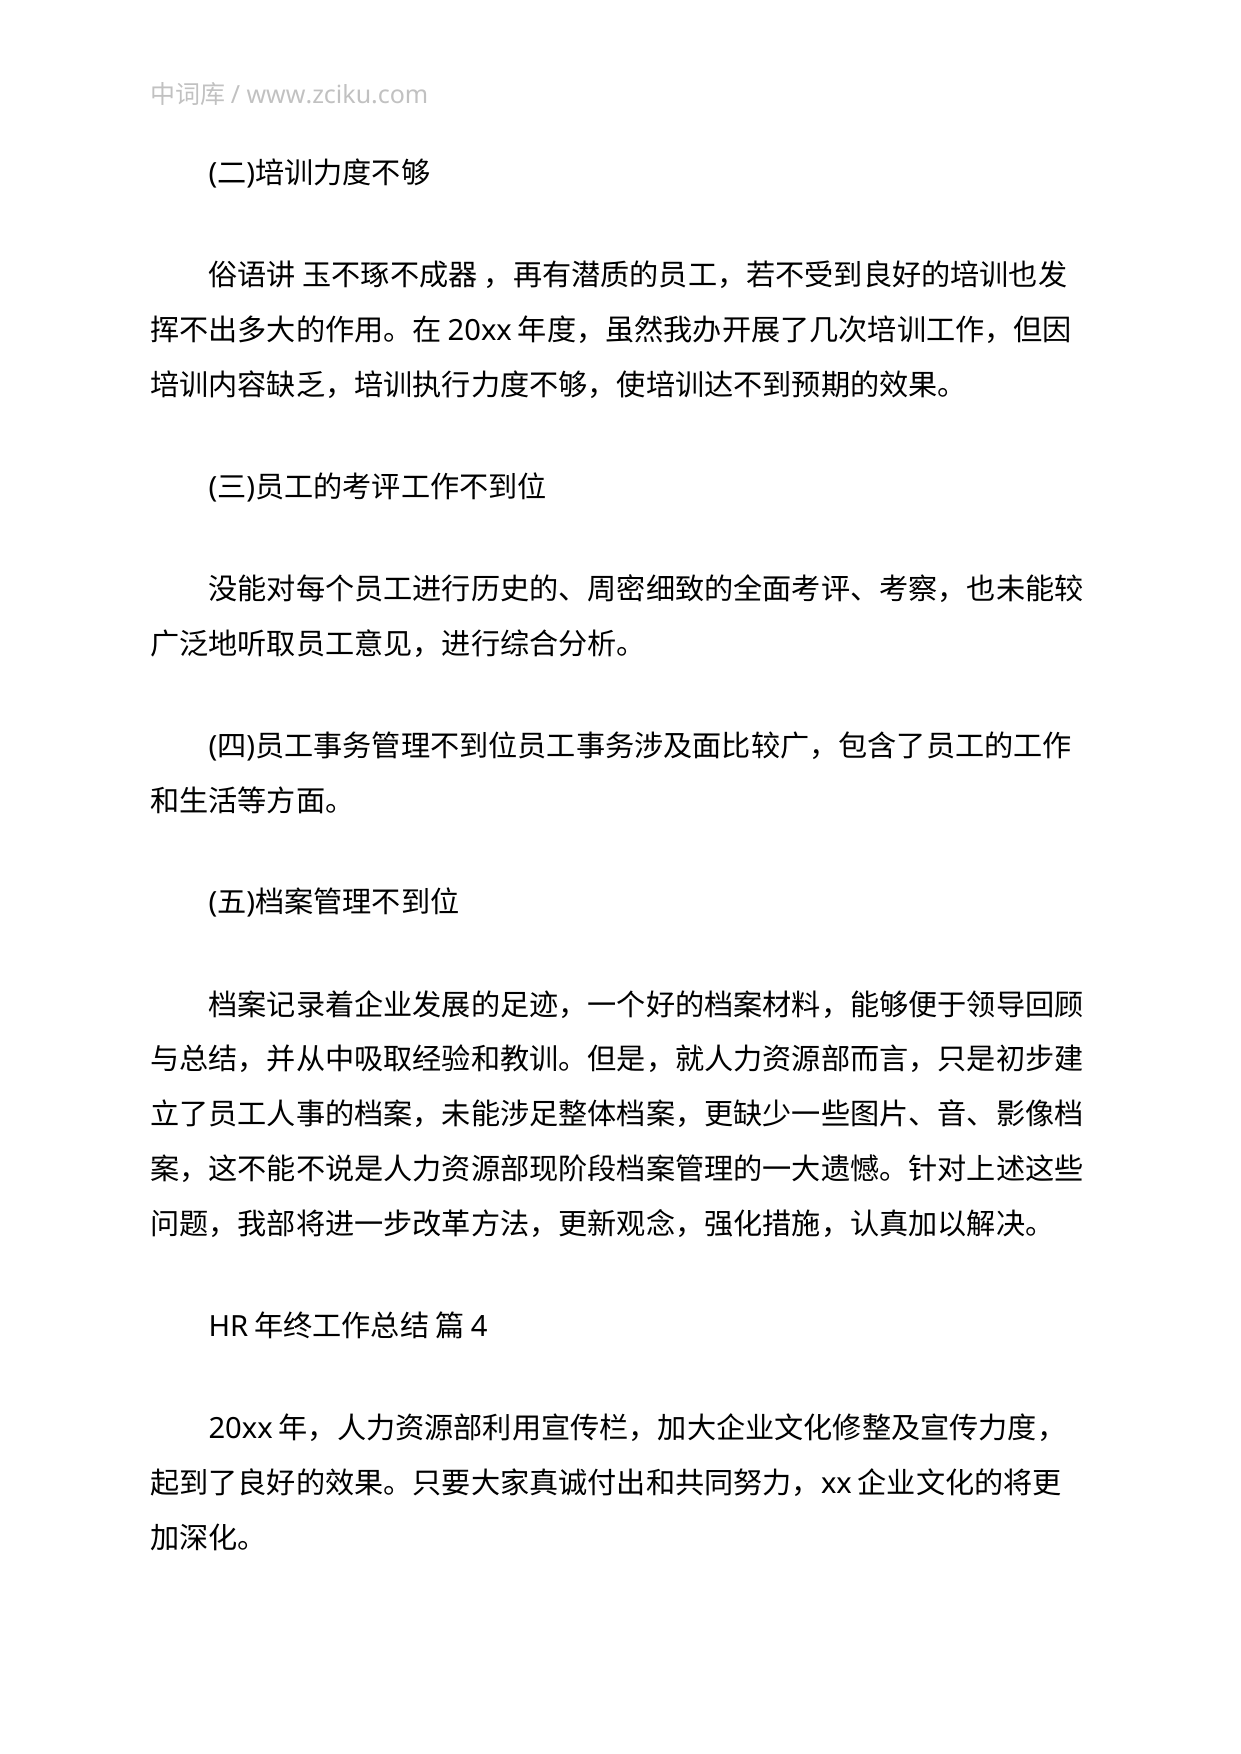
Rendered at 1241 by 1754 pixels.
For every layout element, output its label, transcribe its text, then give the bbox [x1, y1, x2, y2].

text (四)员工事务管理不到位员工事务涉及面比较广，包含了员工的工作和生活等方面。 [150, 722, 1090, 819]
text 没能对每个员工进行历史的、周密细致的全面考评、考察，也未能较广泛地听取员工意见，进行综合分析。 [150, 566, 1090, 663]
text 档案记录着企业发展的足迹，一个好的档案材料，能够便于领导回顾与总结，并从中吸取经验和教训。但是，就人力资源部而言，只是初步建立了员工人事的档案，未能涉足整体档案，更缺少一些图片、音、影像档案，这不能不说是人力资源部现阶段档案管理的一大遗憾。针对上述这些问题，我部将进一步改革方法，更新观念，强化措施，认真加以解决。 [150, 981, 1090, 1243]
text (三)员工的考评工作不到位 [150, 464, 1090, 506]
text 俗语讲 玉不琢不成器 ，再有潜质的员工，若不受到良好的培训也发挥不出多大的作用。在20xx年度，虽然我办开展了几次培训工作，但因培训内容缺乏，培训执行力度不够，使培训达不到预期的效果。 [150, 252, 1090, 404]
text (五)档案管理不到位 [150, 879, 1090, 921]
text 20xx年，人力资源部利用宣传栏，加大企业文化修整及宣传力度，起到了良好的效果。只要大家真诚付出和共同努力，xx企业文化的将更加深化。 [150, 1404, 1090, 1557]
text HR年终工作总结 篇4 [150, 1302, 1090, 1345]
text (二)培训力度不够 [150, 150, 1090, 192]
